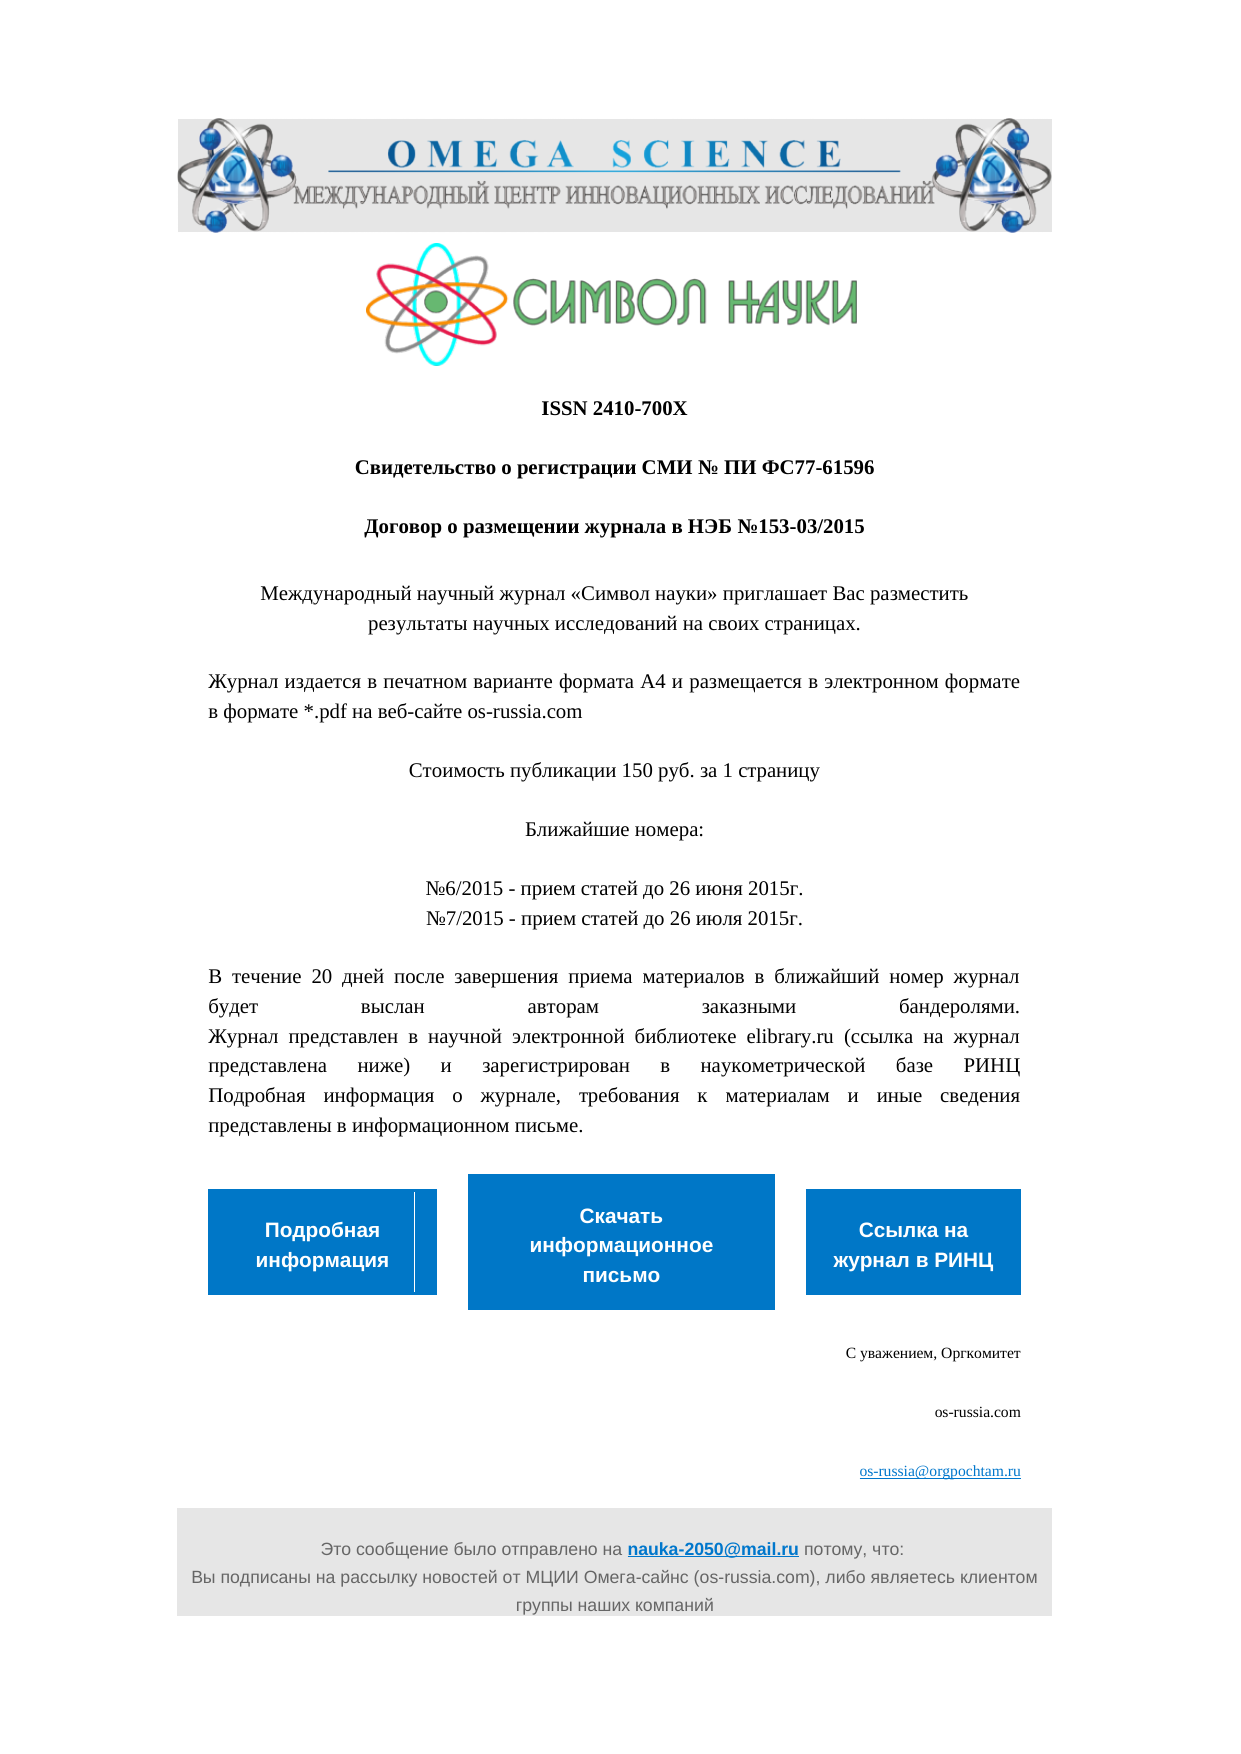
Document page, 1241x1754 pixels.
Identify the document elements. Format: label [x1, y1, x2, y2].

picture [177, 118, 1052, 233]
table_cell [177, 1530, 1052, 1616]
picture [366, 243, 863, 369]
table_header [177, 1508, 1052, 1530]
table_header [178, 233, 1052, 1506]
